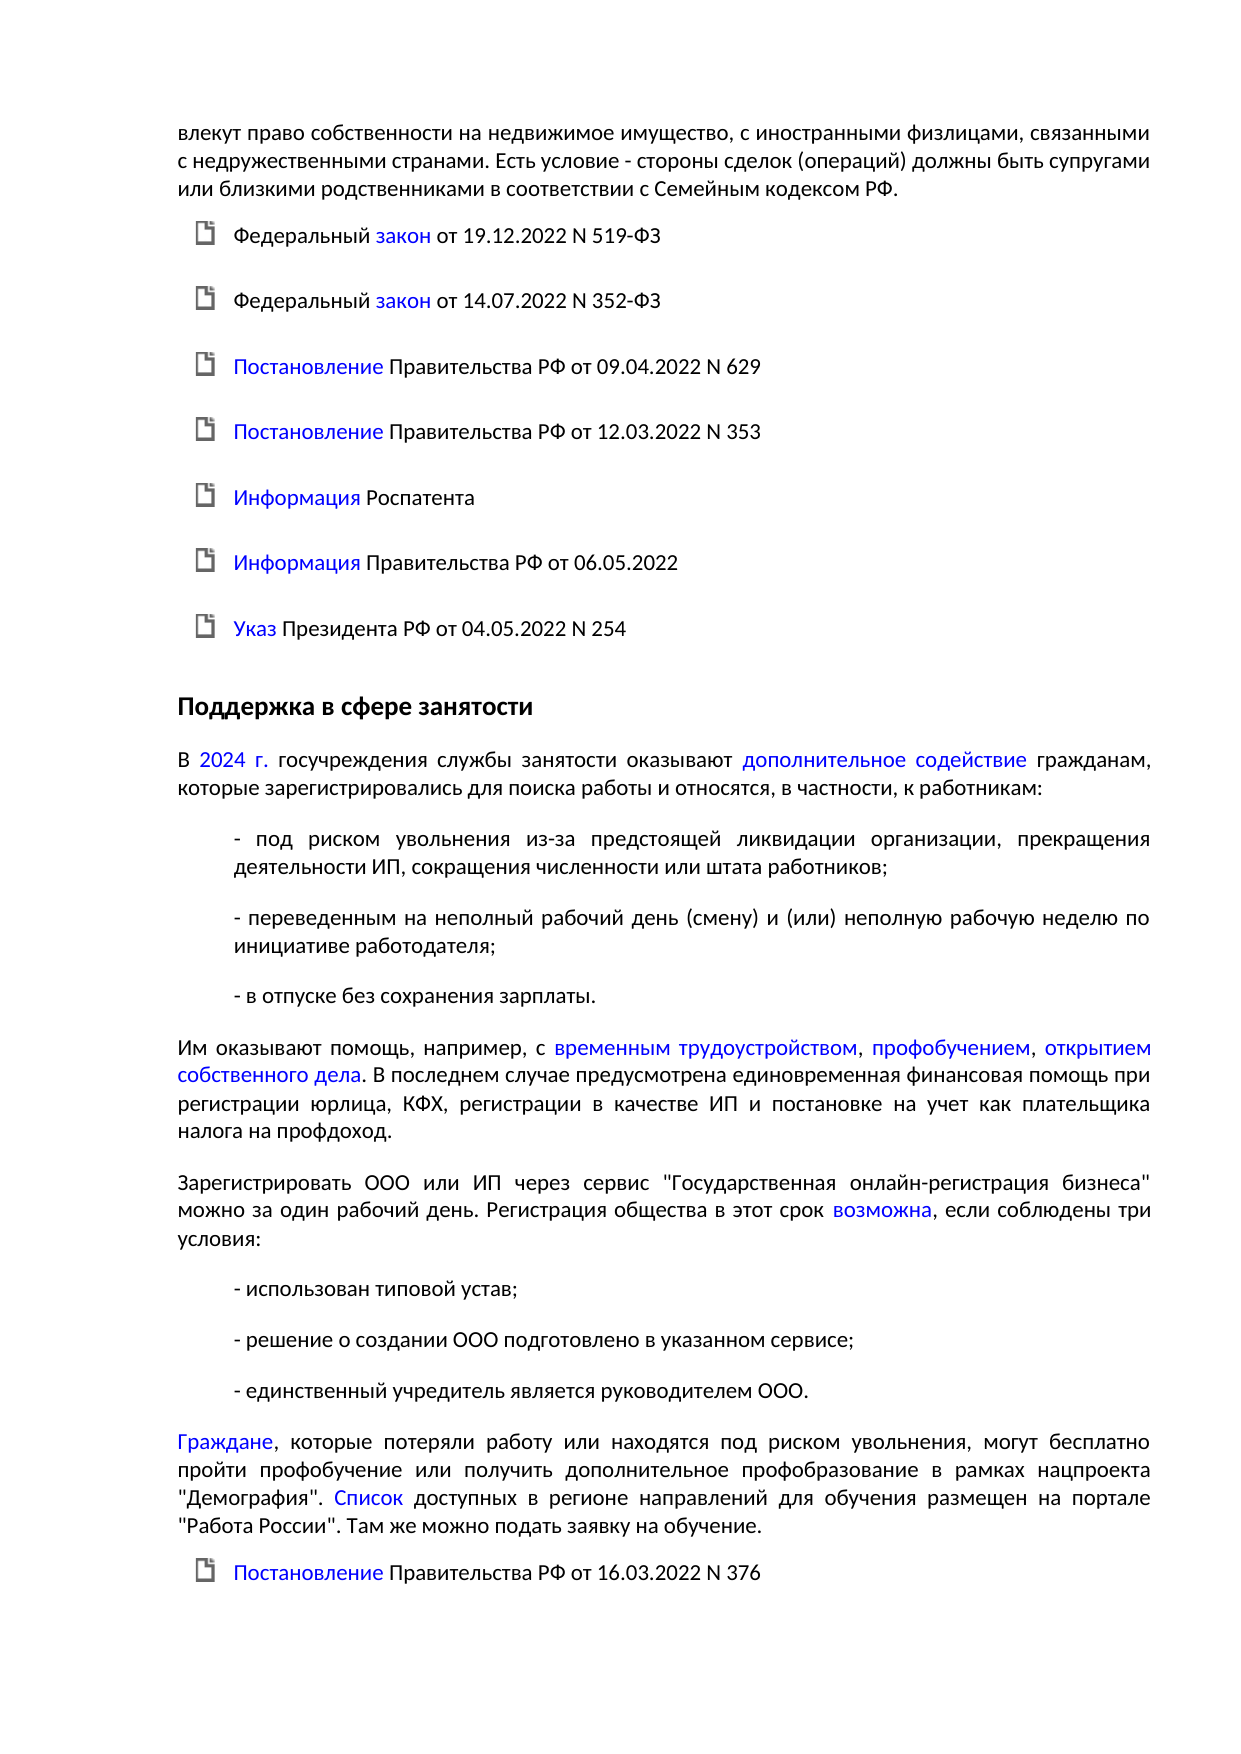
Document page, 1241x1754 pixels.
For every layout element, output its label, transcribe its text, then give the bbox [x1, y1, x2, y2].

text - использован типовой устав; [233, 1274, 1152, 1303]
text Граждане, которые потеряли работу или находятся под риском увольнения, могут бесплатно пройти профобучение или получить дополнительное профобразование в рамках нацпроекта "Демография". Список доступных в регионе направлений для обучения размещен на портале "Работа России". Там же можно подать заявку на обучение. [177, 1427, 1152, 1539]
picture [195, 417, 215, 441]
text В 2024 г. госучреждения службы занятости оказывают дополнительное содействие гражданам, которые зарегистрировались для поиска работы и относятся, в частности, к работникам: [177, 745, 1152, 801]
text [177, 118, 1152, 202]
text - под риском увольнения из-за предстоящей ликвидации организации, прекращения деятельности ИП, сокращения численности или штата работников; [233, 824, 1152, 880]
picture [195, 286, 215, 310]
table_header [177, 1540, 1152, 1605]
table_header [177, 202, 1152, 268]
text - единственный учредитель является руководителем ООО. [233, 1376, 1152, 1404]
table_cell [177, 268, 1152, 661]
text - переведенным на неполный рабочий день (смену) и (или) неполную рабочую неделю по инициативе работодателя; [233, 903, 1152, 959]
picture [195, 483, 215, 507]
text Им оказывают помощь, например, с временным трудоустройством, профобучением, открытием собственного дела. В последнем случае предусмотрена единовременная финансовая помощь при регистрации юрлица, КФХ, регистрации в качестве ИП и постановке на учет как плательщика налога на профдоход. [177, 1033, 1152, 1145]
picture [195, 221, 215, 245]
picture [195, 352, 215, 376]
text Поддержка в сфере занятости [177, 689, 1152, 722]
picture [195, 1558, 215, 1582]
text - в отпуске без сохранения зарплаты. [233, 982, 1152, 1010]
text Зарегистрировать ООО или ИП через сервис "Государственная онлайн-регистрация бизнеса" можно за один рабочий день. Регистрация общества в этот срок возможна, если соблюдены три условия: [177, 1168, 1152, 1252]
picture [195, 614, 215, 638]
picture [195, 548, 215, 572]
text - решение о создании ООО подготовлено в указанном сервисе; [233, 1326, 1152, 1353]
